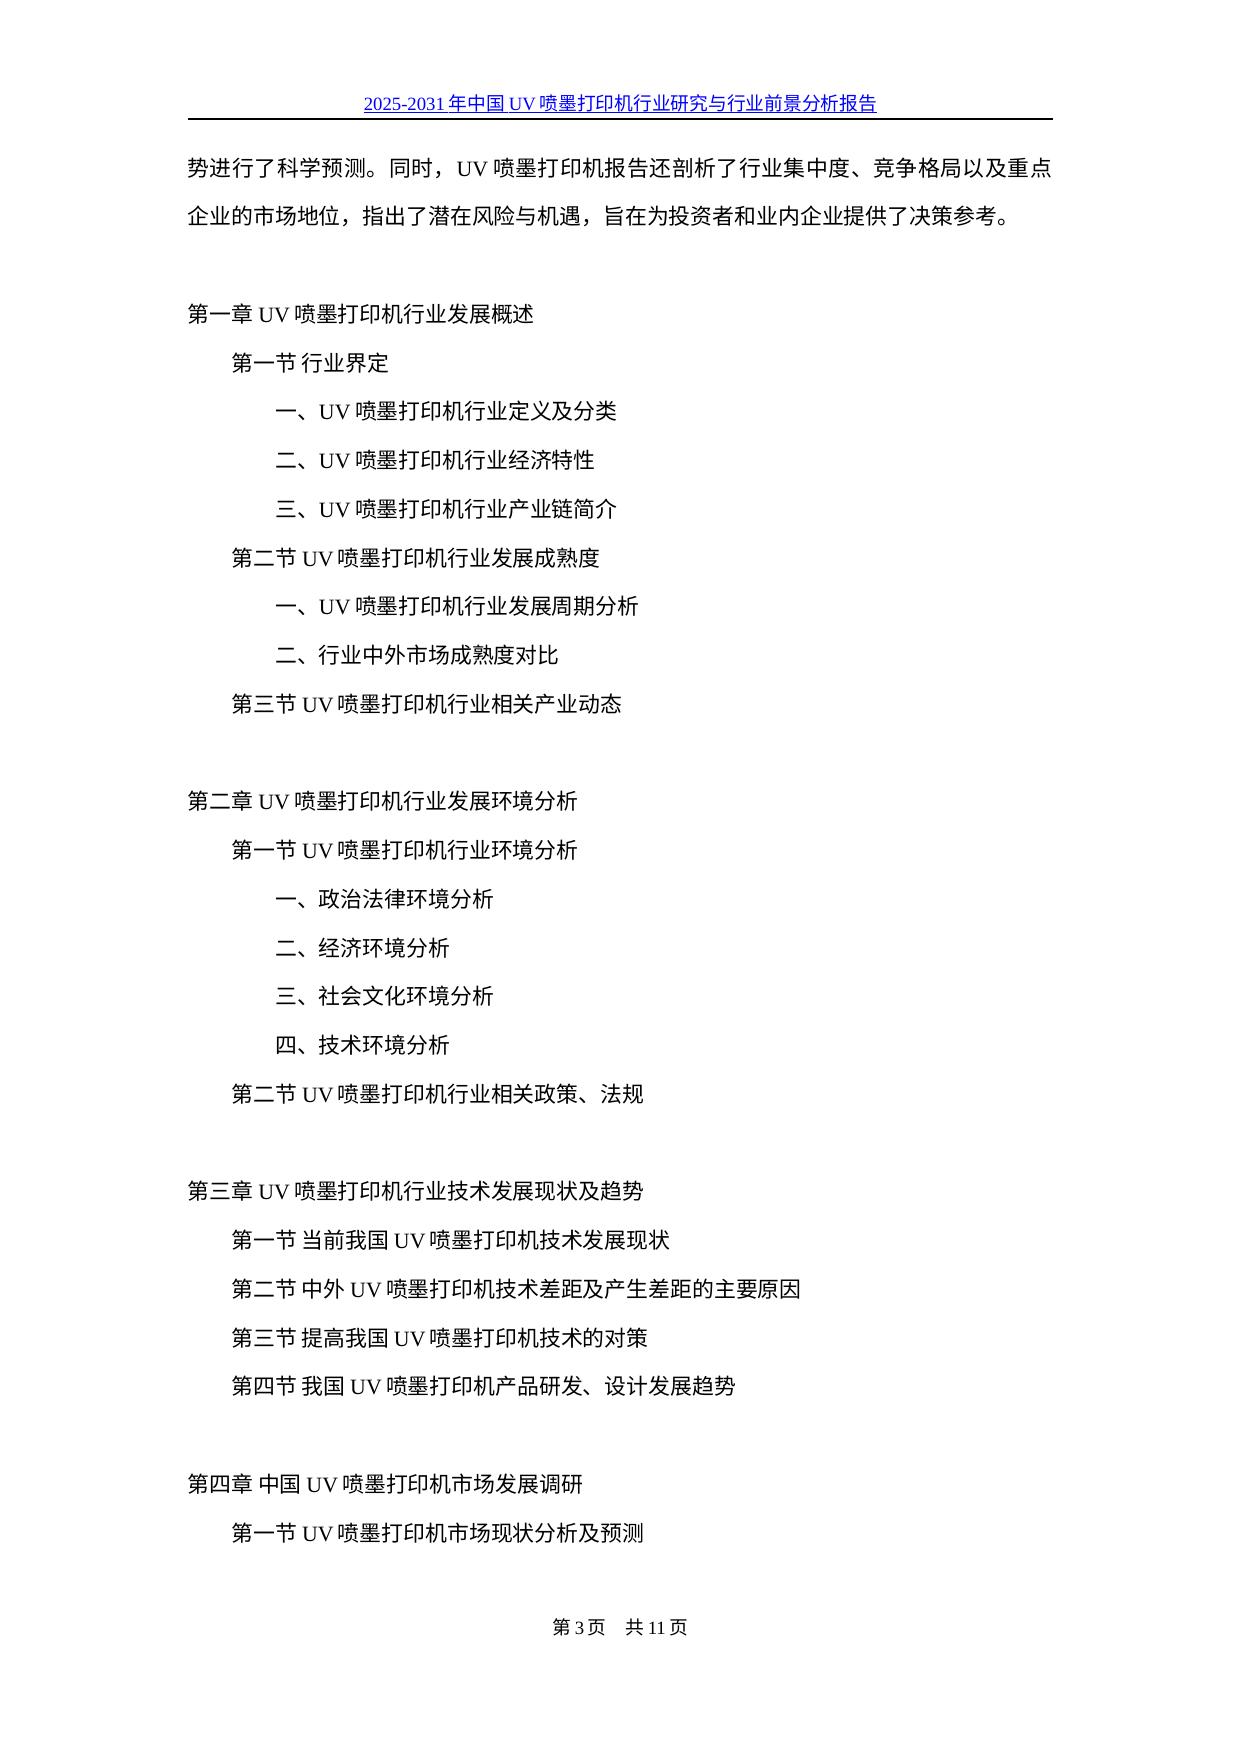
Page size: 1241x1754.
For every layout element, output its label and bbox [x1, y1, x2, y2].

text [187, 150, 1053, 1548]
